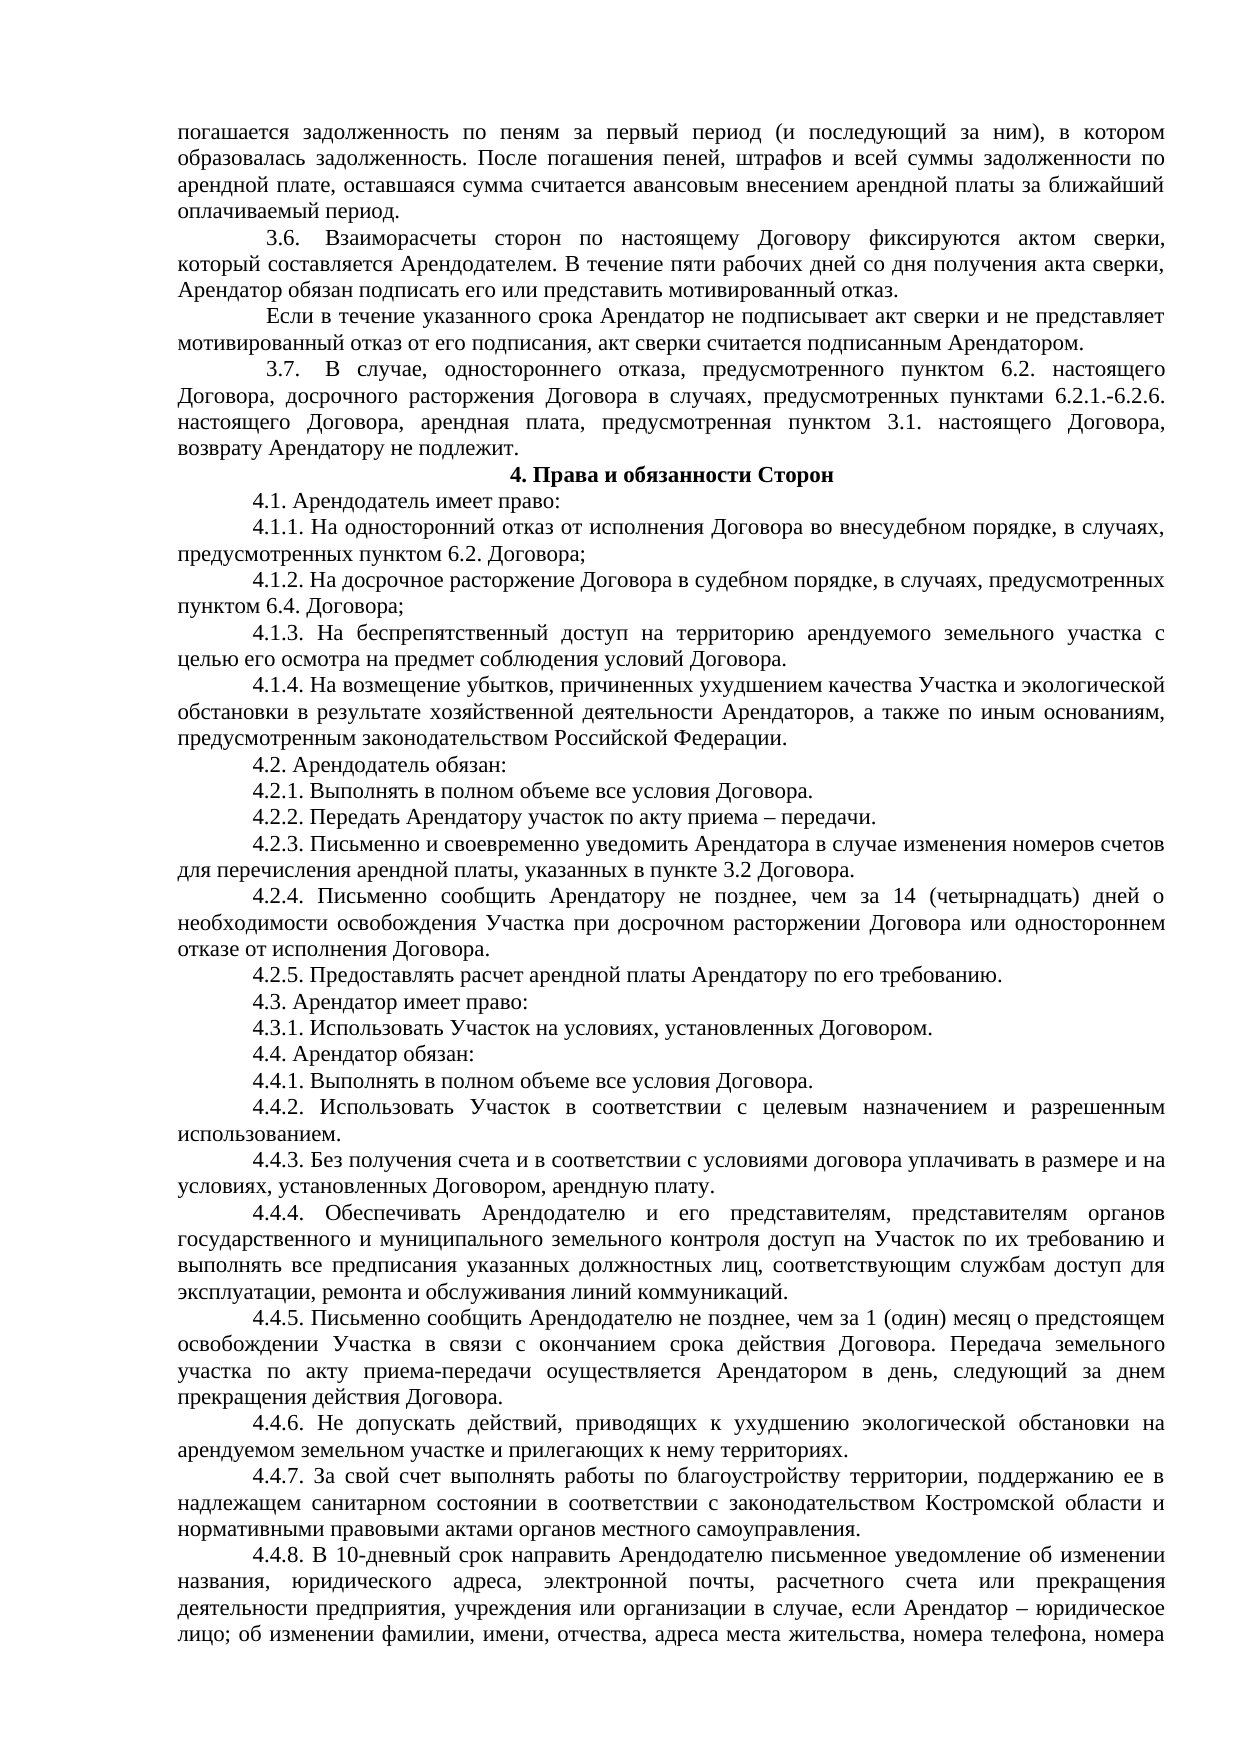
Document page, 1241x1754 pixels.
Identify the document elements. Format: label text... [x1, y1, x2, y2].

text 4.4.1. Выполнять в полном объеме все условия Договора. [177, 1067, 1167, 1093]
text 4.3. Арендатор имеет право: [177, 988, 1167, 1014]
text 4.1.3. На беспрепятственный доступ на территорию арендуемого земельного участка с целью его осмотра на предмет соблюдения условий Договора. [177, 619, 1167, 672]
text 4.4.5. Письменно сообщить Арендодателю не позднее, чем за 1 (один) месяц о предстоящем освобождении Участка в связи с окончанием срока действия Договора. Передача земельного участка по акту приема-передачи осуществляется Арендатором в день, следующий за днем прекращения действия Договора. [177, 1304, 1167, 1409]
text 4.2.4. Письменно сообщить Арендатору не позднее, чем за 14 (четырнадцать) дней о необходимости освобождения Участка при досрочном расторжении Договора или одностороннем отказе от исполнения Договора. [177, 882, 1167, 961]
text 4.4.7. За свой счет выполнять работы по благоустройству территории, поддержанию ее в надлежащем санитарном состоянии в соответствии с законодательством Костромской области и нормативными правовыми актами органов местного самоуправления. [177, 1462, 1167, 1541]
text 4.4.2. Использовать Участок в соответствии с целевым назначением и разрешенным использованием. [177, 1093, 1167, 1146]
list Взаиморасчеты сторон по настоящему Договору фиксируются актом сверки, который составляется Арендодателем. В течение пяти рабочих дней со дня получения акта сверки, Арендатор обязан подписать его или представить мотивированный отказ. [177, 223, 1167, 303]
text 4. Права и обязанности Сторон [177, 461, 1167, 487]
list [177, 118, 1167, 223]
text 4.4.4. Обеспечивать Арендодателю и его представителям, представителям органов государственного и муниципального земельного контроля доступ на Участок по их требованию и выполнять все предписания указанных должностных лиц, соответствующим службам доступ для эксплуатации, ремонта и обслуживания линий коммуникаций. [177, 1199, 1167, 1304]
text 4.2.2. Передать Арендатору участок по акту приема – передачи. [177, 803, 1167, 830]
text 4.4.6. Не допускать действий, приводящих к ухудшению экологической обстановки на арендуемом земельном участке и прилегающих к нему территориях. [177, 1409, 1167, 1462]
text 4.1.4. На возмещение убытков, причиненных ухудшением качества Участка и экологической обстановки в результате хозяйственной деятельности Арендаторов, а также по иным основаниям, предусмотренным законодательством Российской Федерации. [177, 672, 1167, 751]
text 4.2. Арендодатель обязан: [177, 751, 1167, 777]
text 4.1. Арендодатель имеет право: [177, 487, 1167, 513]
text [177, 1541, 1167, 1647]
text 4.4.3. Без получения счета и в соответствии с условиями договора уплачивать в размере и на условиях, установленных Договором, арендную плату. [177, 1146, 1167, 1199]
text Если в течение указанного срока Арендатор не подписывает акт сверки и не представляет мотивированный отказ от его подписания, акт сверки считается подписанным Арендатором. [177, 303, 1167, 355]
text 4.4. Арендатор обязан: [177, 1041, 1167, 1067]
text 4.2.1. Выполнять в полном объеме все условия Договора. [177, 777, 1167, 803]
text 4.1.1. На односторонний отказ от исполнения Договора во внесудебном порядке, в случаях, предусмотренных пунктом 6.2. Договора; [177, 513, 1167, 566]
text 4.1.2. На досрочное расторжение Договора в судебном порядке, в случаях, предусмотренных пунктом 6.4. Договора; [177, 566, 1167, 619]
text 4.3.1. Использовать Участок на условиях, установленных Договором. [177, 1014, 1167, 1041]
list В случае, одностороннего отказа, предусмотренного пунктом 6.2. настоящего Договора, досрочного расторжения Договора в случаях, предусмотренных пунктами 6.2.1.-6.2.6. настоящего Договора, арендная плата, предусмотренная пунктом 3.1. настоящего Договора, возврату Арендатору не подлежит. [177, 355, 1167, 461]
text 4.2.3. Письменно и своевременно уведомить Арендатора в случае изменения номеров счетов для перечисления арендной платы, указанных в пункте 3.2 Договора. [177, 830, 1167, 882]
text 4.2.5. Предоставлять расчет арендной платы Арендатору по его требованию. [177, 961, 1167, 988]
